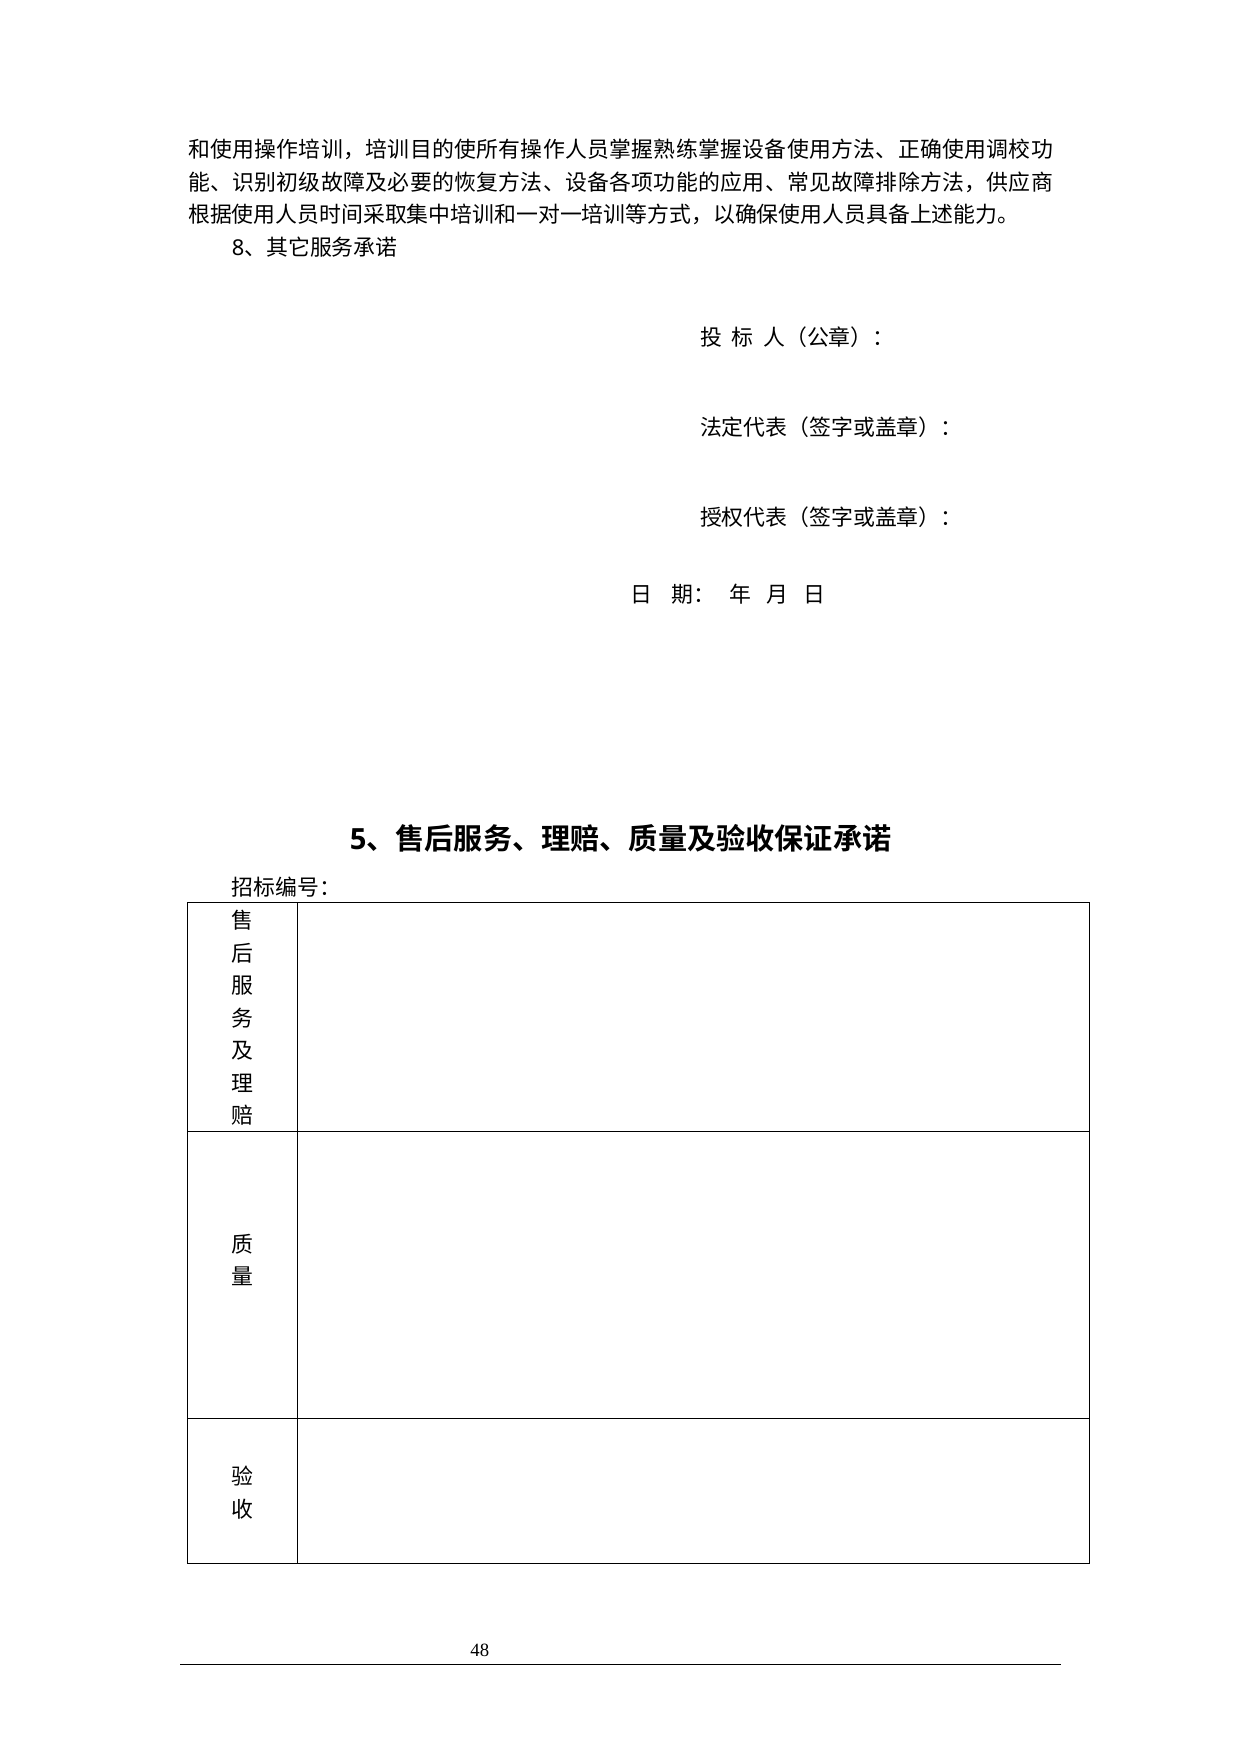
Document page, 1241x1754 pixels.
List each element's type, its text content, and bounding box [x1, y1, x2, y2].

text 法定代表（签字或盖章）： [694, 409, 1053, 442]
table_header 售 后 服 务 及 理 赔 [188, 903, 297, 1131]
text 日 期： 年 月 日 [200, 577, 1053, 609]
text 招标编号： [188, 869, 960, 902]
table_header [298, 903, 1089, 1131]
table_cell 验 收 [188, 1419, 297, 1563]
text 5、售后服务、理赔、质量及验收保证承诺 [188, 804, 1053, 869]
text 8、其它服务承诺 [188, 229, 1053, 262]
text 投 标 人（公章）： [694, 319, 1053, 352]
table_cell [298, 1132, 1089, 1418]
table_cell [298, 1419, 1089, 1563]
text 授权代表（签字或盖章）： [694, 499, 1053, 532]
table_cell 质 量 [188, 1132, 297, 1418]
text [188, 132, 1053, 229]
